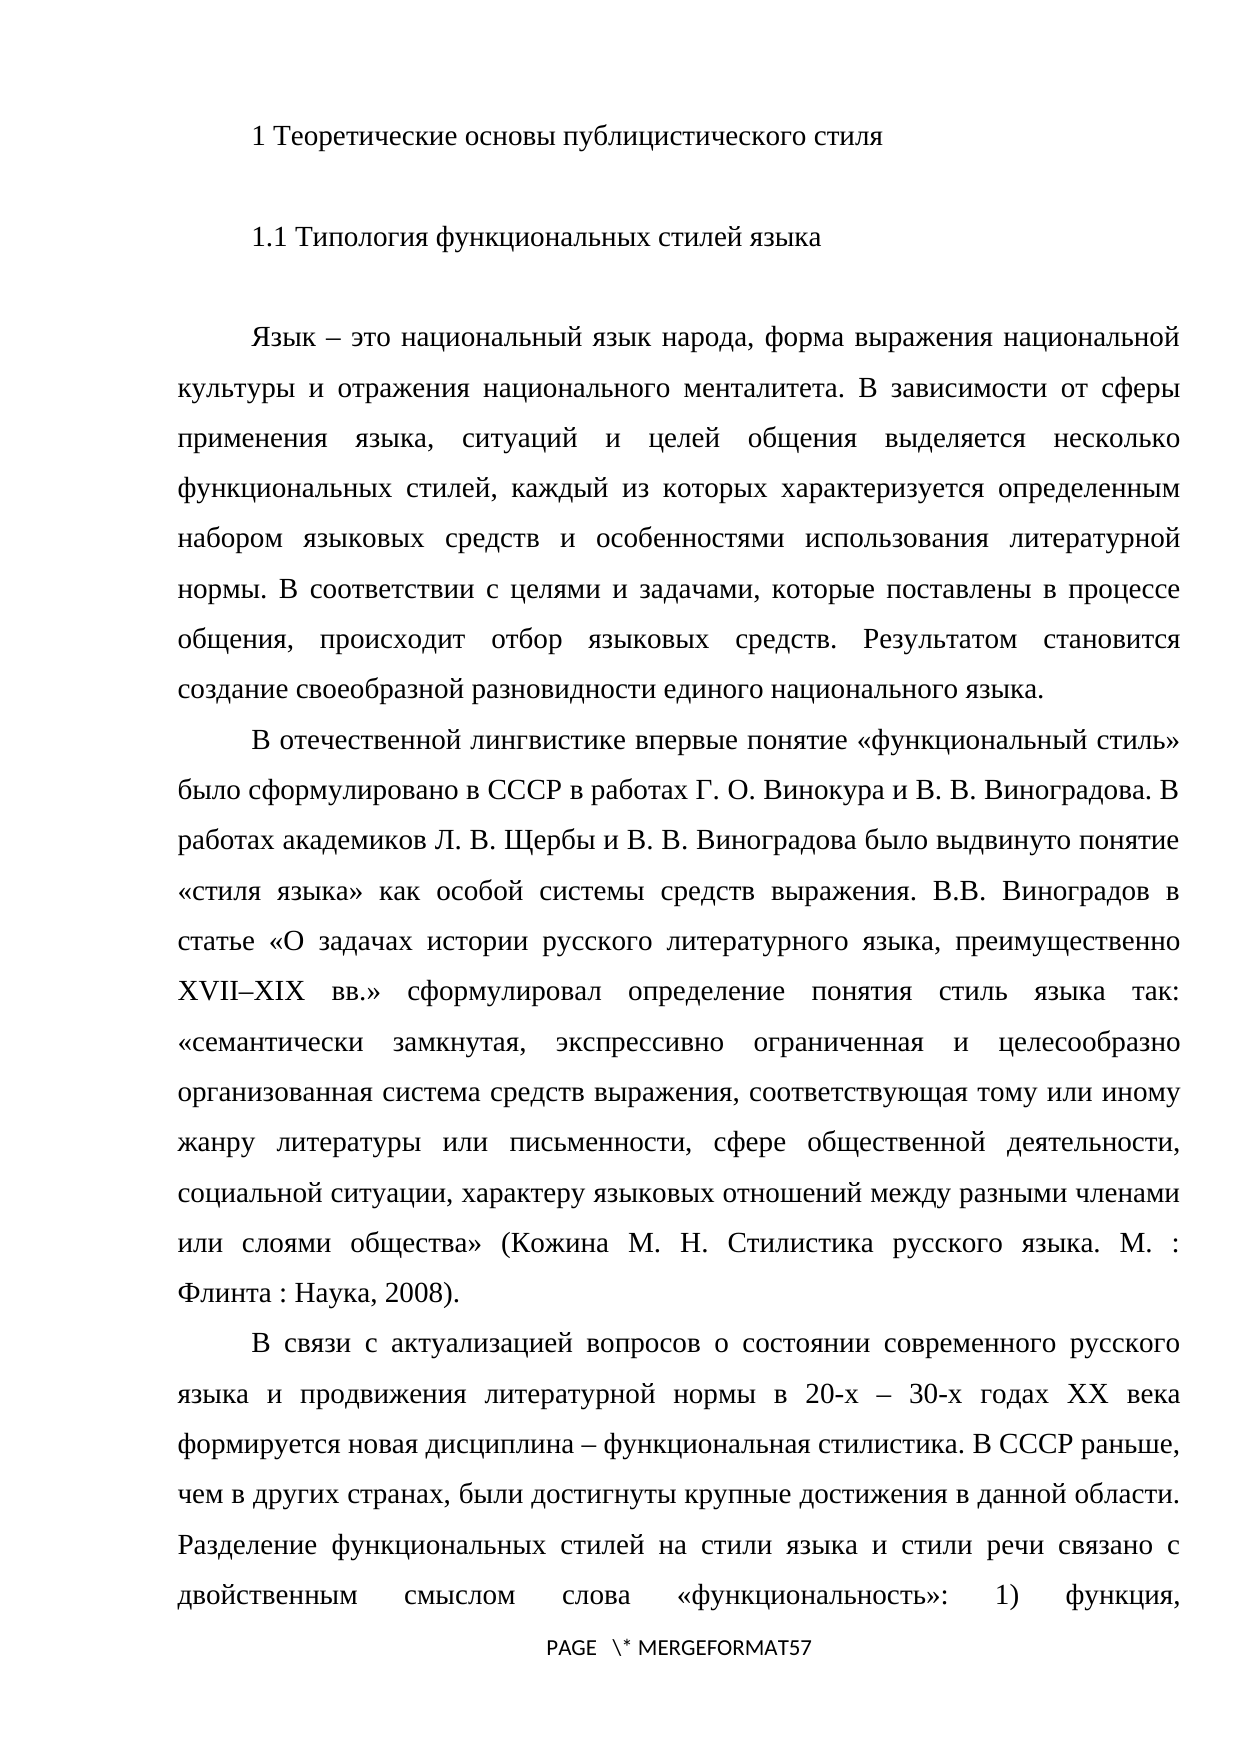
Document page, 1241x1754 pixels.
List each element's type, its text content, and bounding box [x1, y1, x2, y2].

text 1 Теоретические основы публицистического стиля [177, 118, 1181, 152]
text В отечественной лингвистике впервые понятие «функциональный стиль» было сформулировано в СССР в работах Г. О. Винокура и В. В. Виноградова. В работах академиков Л. В. Щербы и В. В. Виноградова было выдвинуто понятие «стиля языка» как особой системы средств выражения. В.В. Виноградов в статье «О задачах истории русского литературного языка, преимущественно XVII–XIX вв.» сформулировал определение понятия стиль языка так: «семантически замкнутая, экспрессивно ограниченная и целесообразно организованная система средств выражения, соответствующая тому или иному жанру литературы или письменности, сфере общественной деятельности, социальной ситуации, характеру языковых отношений между разными членами или слоями общества» (Кожина М. Н. Стилистика русского языка. М. : Флинта : Наука, 2008). [177, 722, 1181, 1309]
text 1.1 Типология функциональных стилей языка [177, 219, 1181, 252]
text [177, 1326, 1181, 1611]
text Язык – это национальный язык народа, форма выражения национальной культуры и отражения национального менталитета. В зависимости от сферы применения языка, ситуаций и целей общения выделяется несколько функциональных стилей, каждый из которых характеризуется определенным набором языковых средств и особенностями использования литературной нормы. В соответствии с целями и задачами, которые поставлены в процессе общения, происходит отбор языковых средств. Результатом становится создание своеобразной разновидности единого национального языка. [177, 319, 1181, 705]
